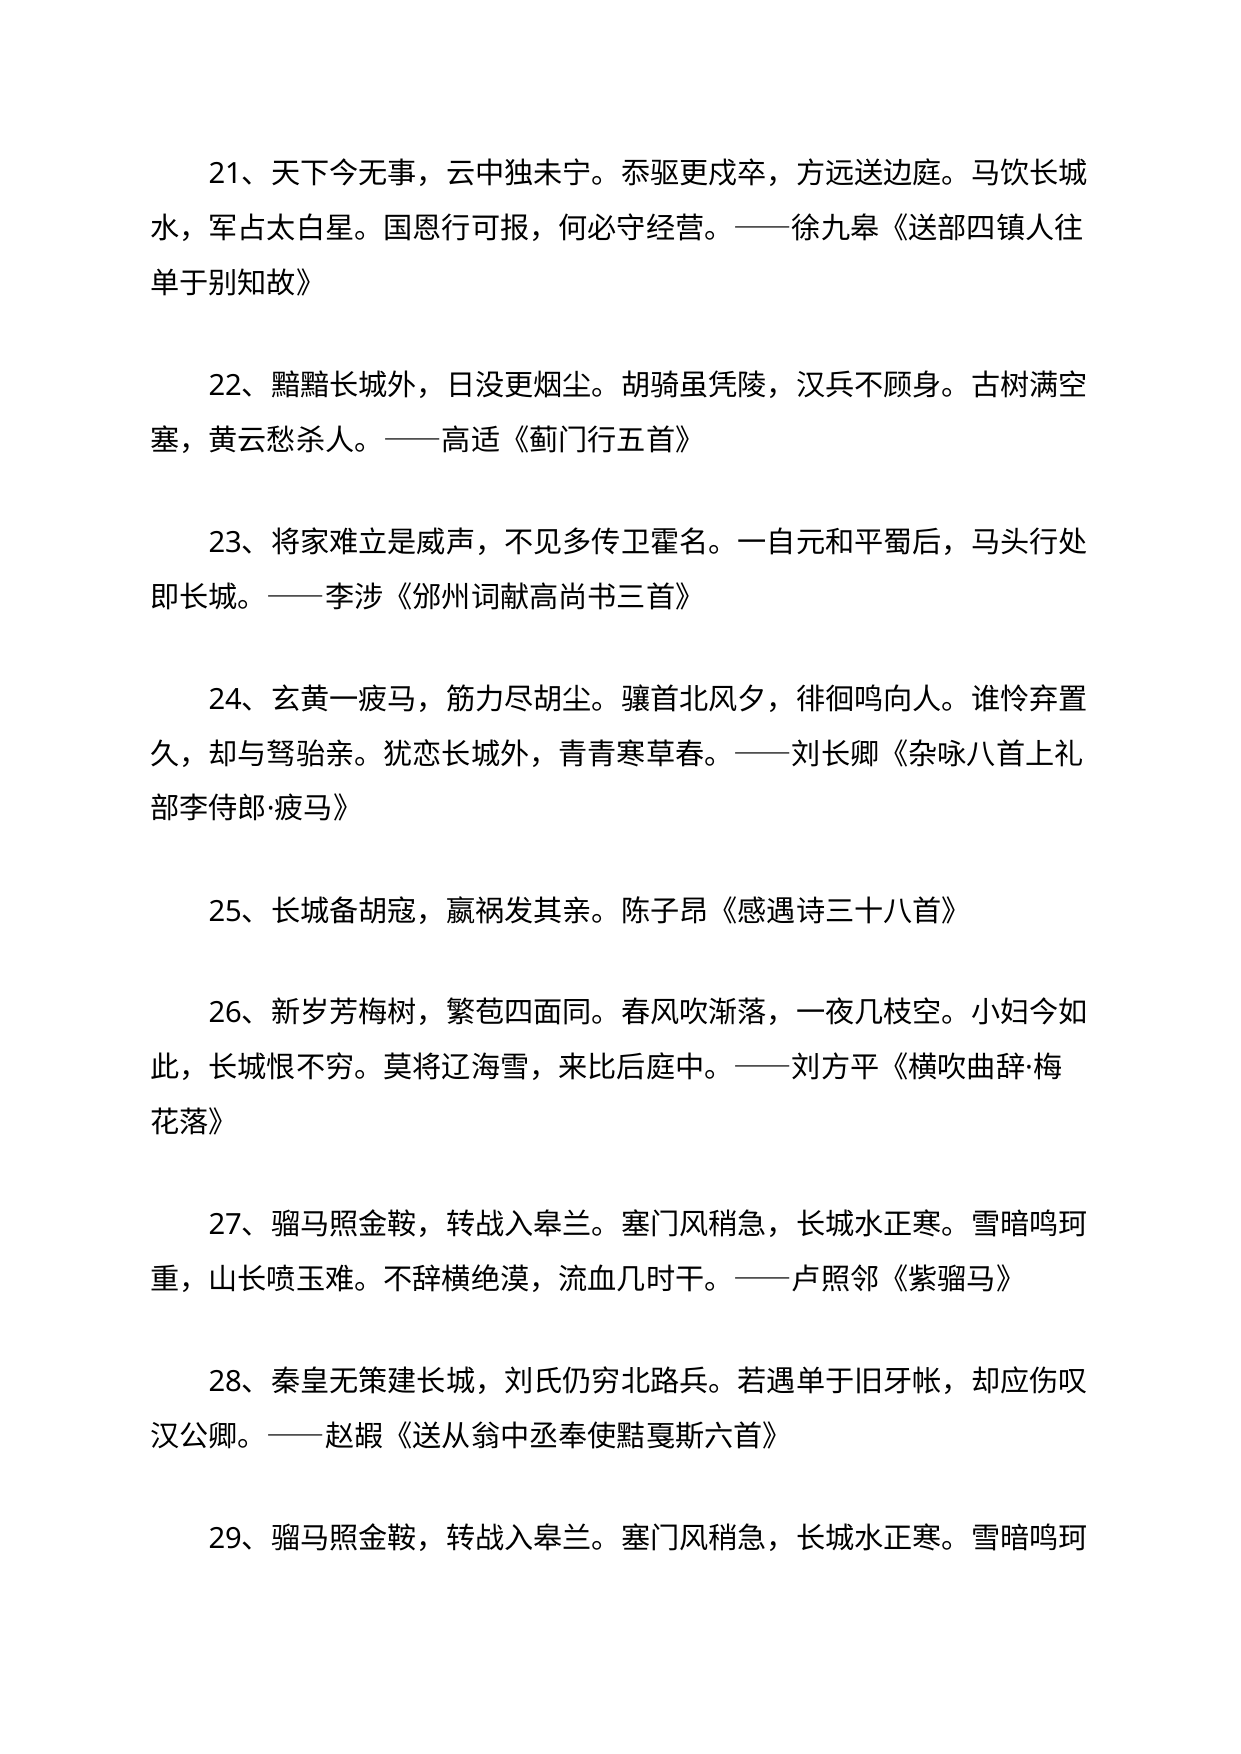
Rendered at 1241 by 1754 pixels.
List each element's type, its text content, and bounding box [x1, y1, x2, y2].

text 25、长城备胡寇，嬴祸发其亲。陈子昂《感遇诗三十八首》 [150, 887, 1090, 929]
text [150, 1514, 1090, 1557]
text 22、黯黯长城外，日没更烟尘。胡骑虽凭陵，汉兵不顾身。古树满空塞，黄云愁杀人。——高适《蓟门行五首》 [150, 362, 1090, 459]
text 28、秦皇无策建长城，刘氏仍穷北路兵。若遇单于旧牙帐，却应伤叹汉公卿。——赵嘏《送从翁中丞奉使黠戛斯六首》 [150, 1358, 1090, 1455]
text 23、将家难立是威声，不见多传卫霍名。一自元和平蜀后，马头行处即长城。——李涉《邠州词献高尚书三首》 [150, 518, 1090, 616]
text 21、天下今无事，云中独未宁。忝驱更戍卒，方远送边庭。马饮长城水，军占太白星。国恩行可报，何必守经营。——徐九皋《送部四镇人往单于别知故》 [150, 150, 1090, 302]
text 24、玄黄一疲马，筋力尽胡尘。骧首北风夕，徘徊鸣向人。谁怜弃置久，却与驽骀亲。犹恋长城外，青青寒草春。——刘长卿《杂咏八首上礼部李侍郎·疲马》 [150, 675, 1090, 827]
text 26、新岁芳梅树，繁苞四面同。春风吹渐落，一夜几枝空。小妇今如此，长城恨不穷。莫将辽海雪，来比后庭中。——刘方平《横吹曲辞·梅花落》 [150, 989, 1090, 1141]
text 27、骝马照金鞍，转战入皋兰。塞门风稍急，长城水正寒。雪暗鸣珂重，山长喷玉难。不辞横绝漠，流血几时干。——卢照邻《紫骝马》 [150, 1201, 1090, 1298]
